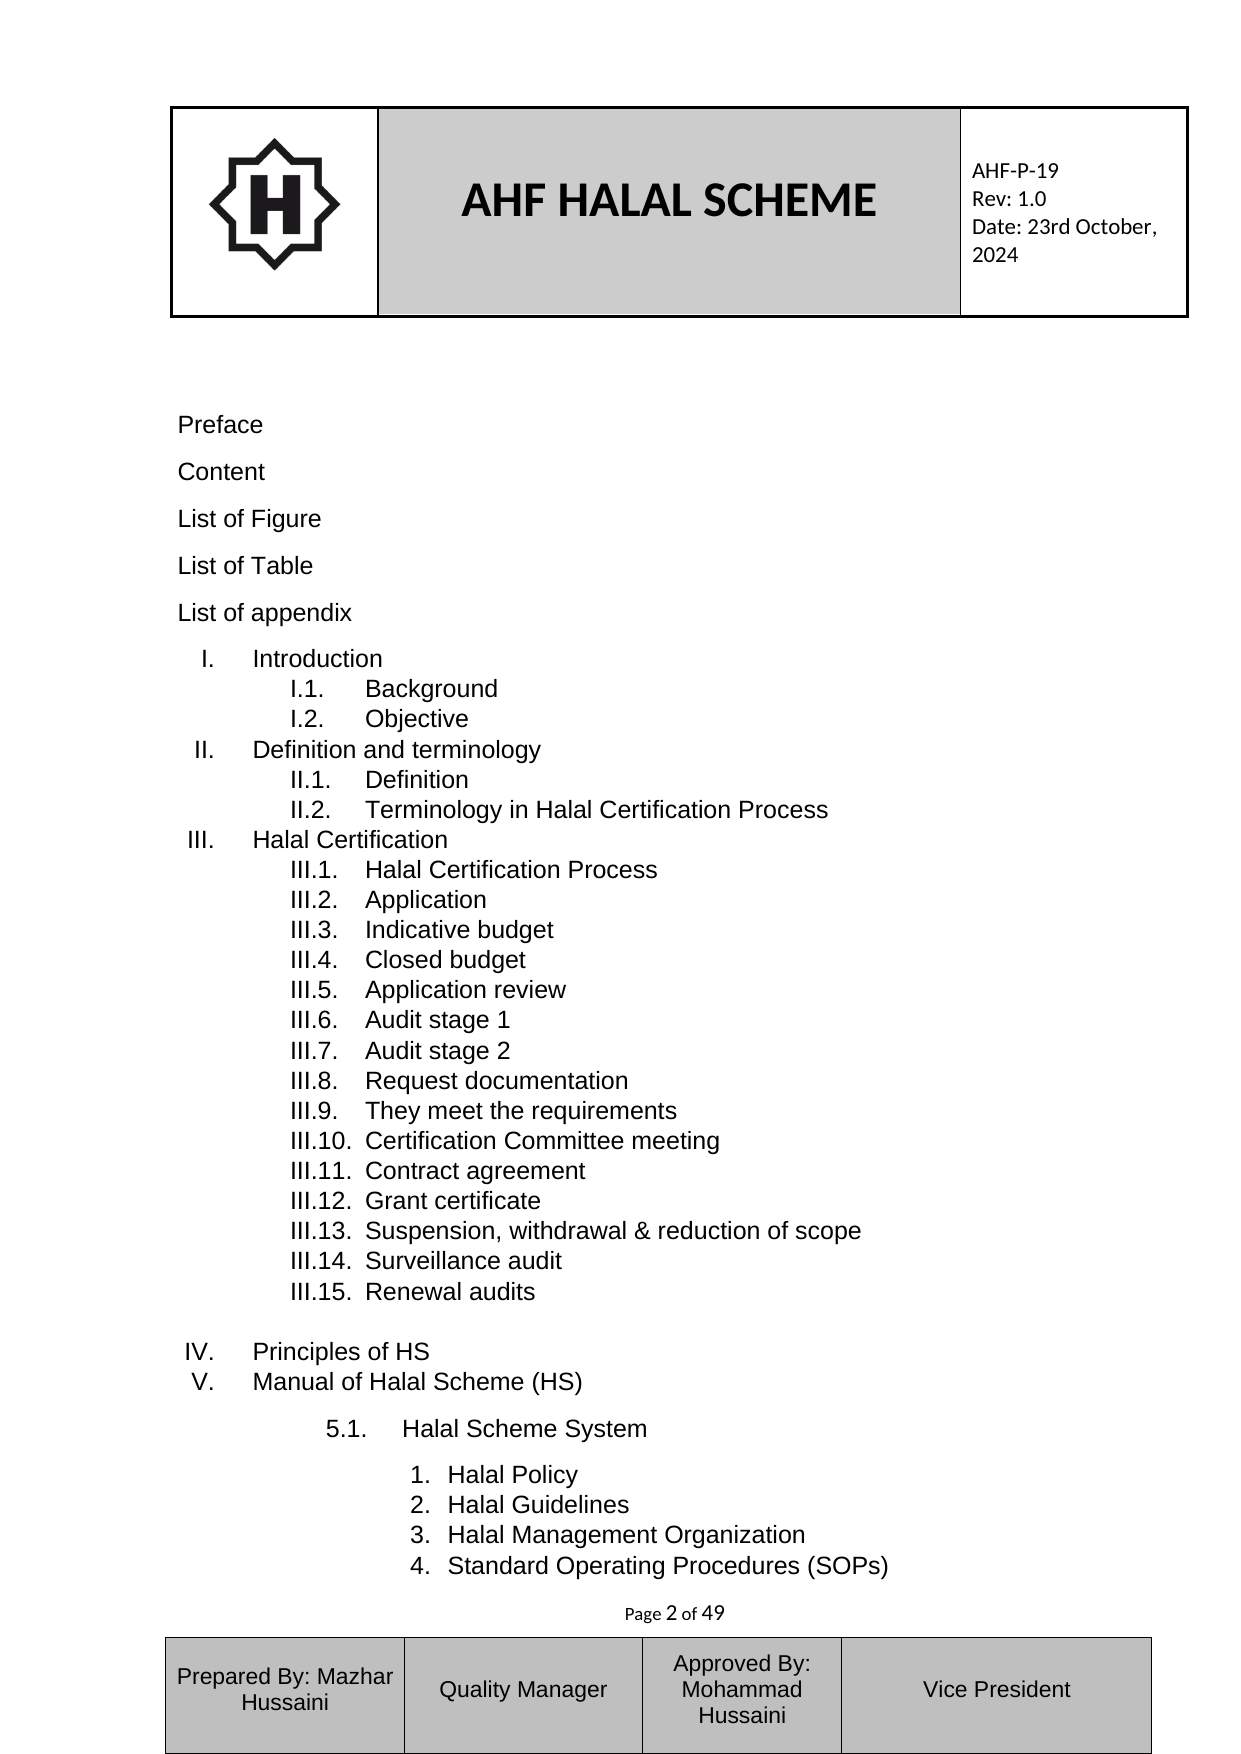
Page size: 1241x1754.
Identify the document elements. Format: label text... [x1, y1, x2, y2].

list Audit stage 1 [290, 1006, 1172, 1034]
list Halal Certification Process [290, 855, 1172, 884]
list Halal Guidelines [410, 1490, 1172, 1519]
list Application review [290, 975, 1172, 1004]
list Standard Operating Procedures (SOPs) [410, 1551, 1172, 1579]
text List of Table [177, 551, 1172, 579]
list Request documentation [290, 1066, 1172, 1094]
list Background [290, 674, 1172, 703]
list Halal Management Organization [410, 1521, 1172, 1549]
list Manual of Halal Scheme (HS) [215, 1367, 1172, 1396]
list Objective [290, 704, 1172, 733]
list Surveillance audit [290, 1246, 1172, 1275]
list Terminology in Halal Certification Process [290, 795, 1172, 823]
list Halal Policy [410, 1460, 1172, 1489]
list Halal Certification [215, 825, 1172, 854]
text Content [177, 457, 1172, 486]
list Suspension, withdrawal & reduction of scope [290, 1216, 1172, 1245]
picture [208, 137, 342, 271]
list Audit stage 2 [290, 1036, 1172, 1064]
list Grant certificate [290, 1186, 1172, 1215]
text Preface [177, 410, 1172, 439]
text List of Figure [177, 504, 1172, 533]
list Definition and terminology [215, 734, 1172, 763]
list Renewal audits [290, 1276, 1172, 1305]
list Definition [290, 765, 1172, 793]
list Indicative budget [290, 915, 1172, 944]
text 5.1. Halal Scheme System [215, 1413, 1172, 1442]
list Introduction [215, 644, 1172, 673]
list Principles of HS [215, 1337, 1172, 1365]
list They meet the requirements [290, 1096, 1172, 1124]
list Application [290, 885, 1172, 914]
list Contract agreement [290, 1156, 1172, 1185]
text List of appendix [177, 597, 1172, 626]
list Closed budget [290, 945, 1172, 974]
list Certification Committee meeting [290, 1126, 1172, 1155]
